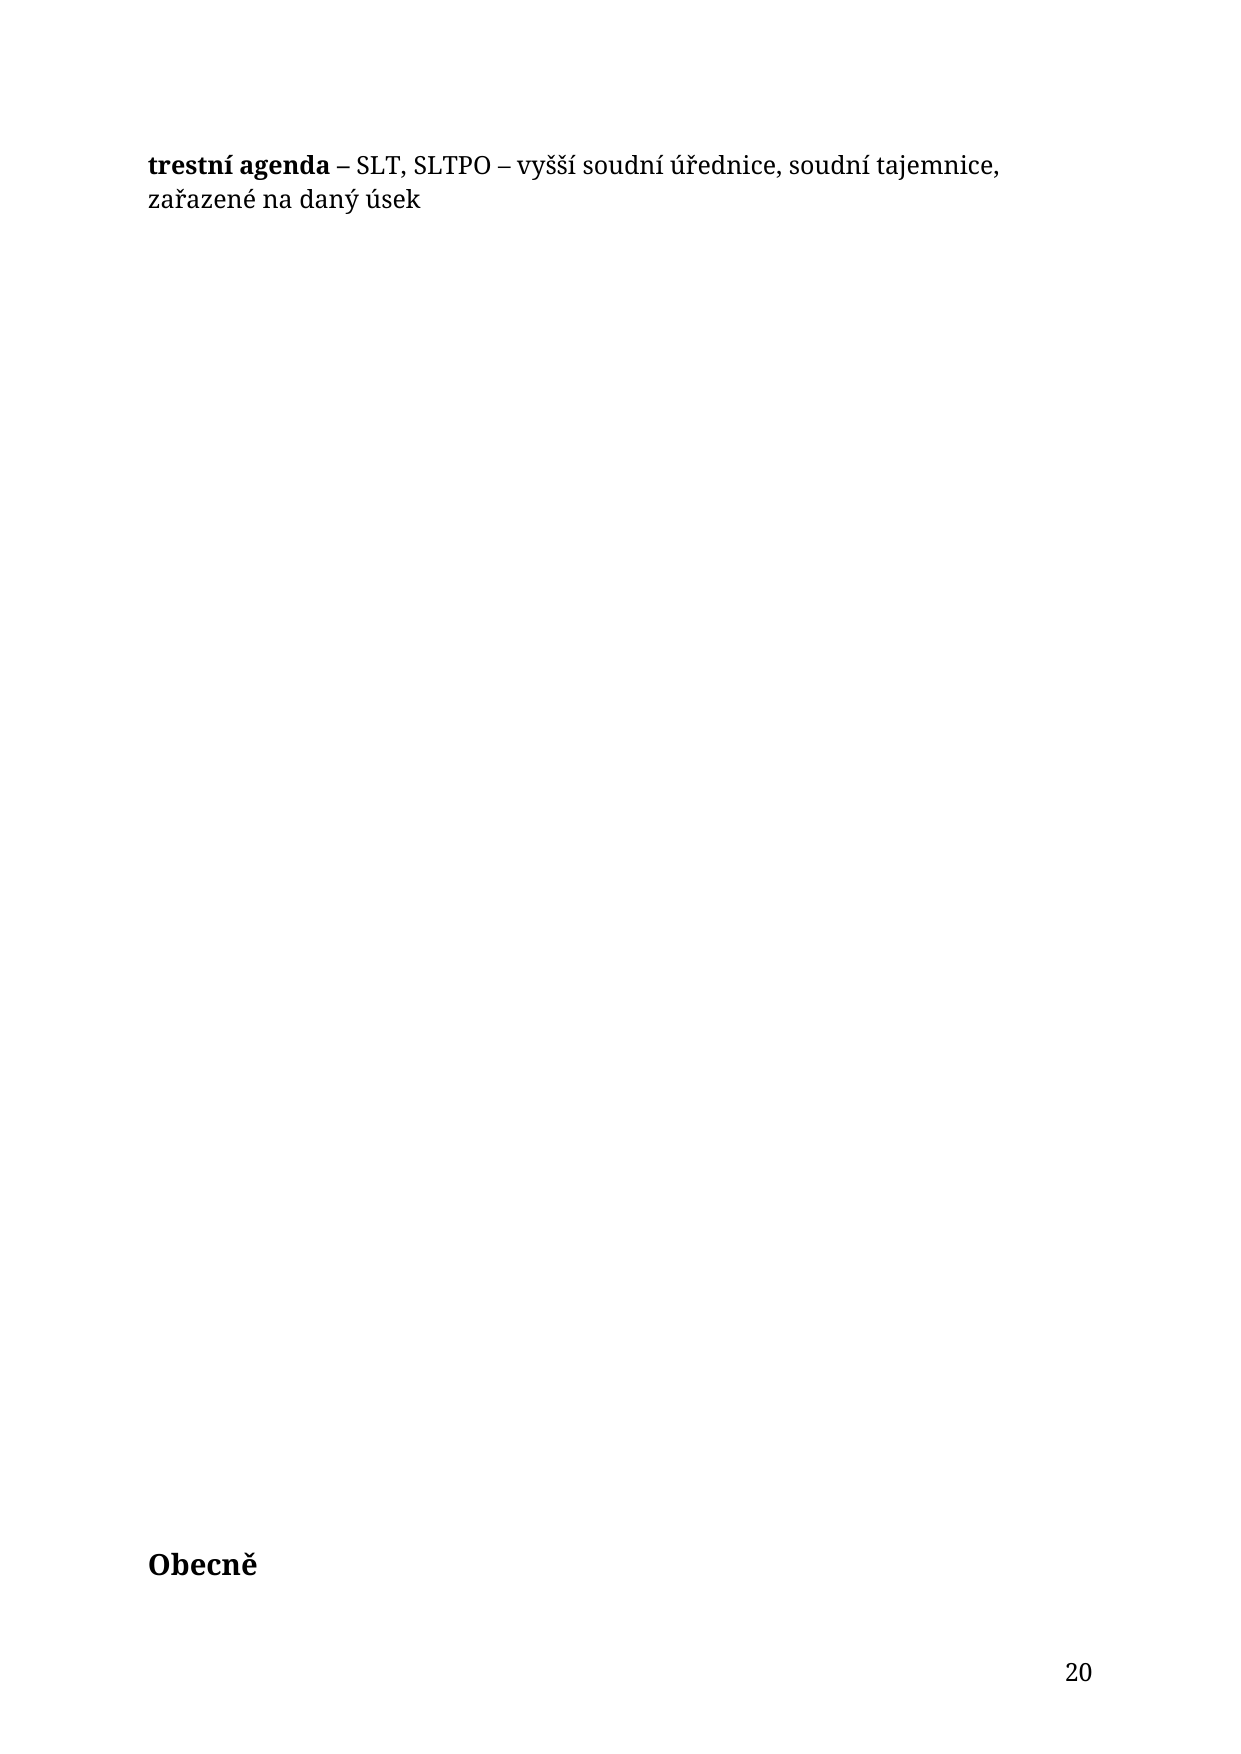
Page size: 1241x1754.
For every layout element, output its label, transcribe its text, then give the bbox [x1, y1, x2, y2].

text Obecně [148, 1544, 1092, 1584]
text trestní agenda – SLT, SLTPO – vyšší soudní úřednice, soudní tajemnice, zařazené na daný úsek [148, 148, 1092, 216]
